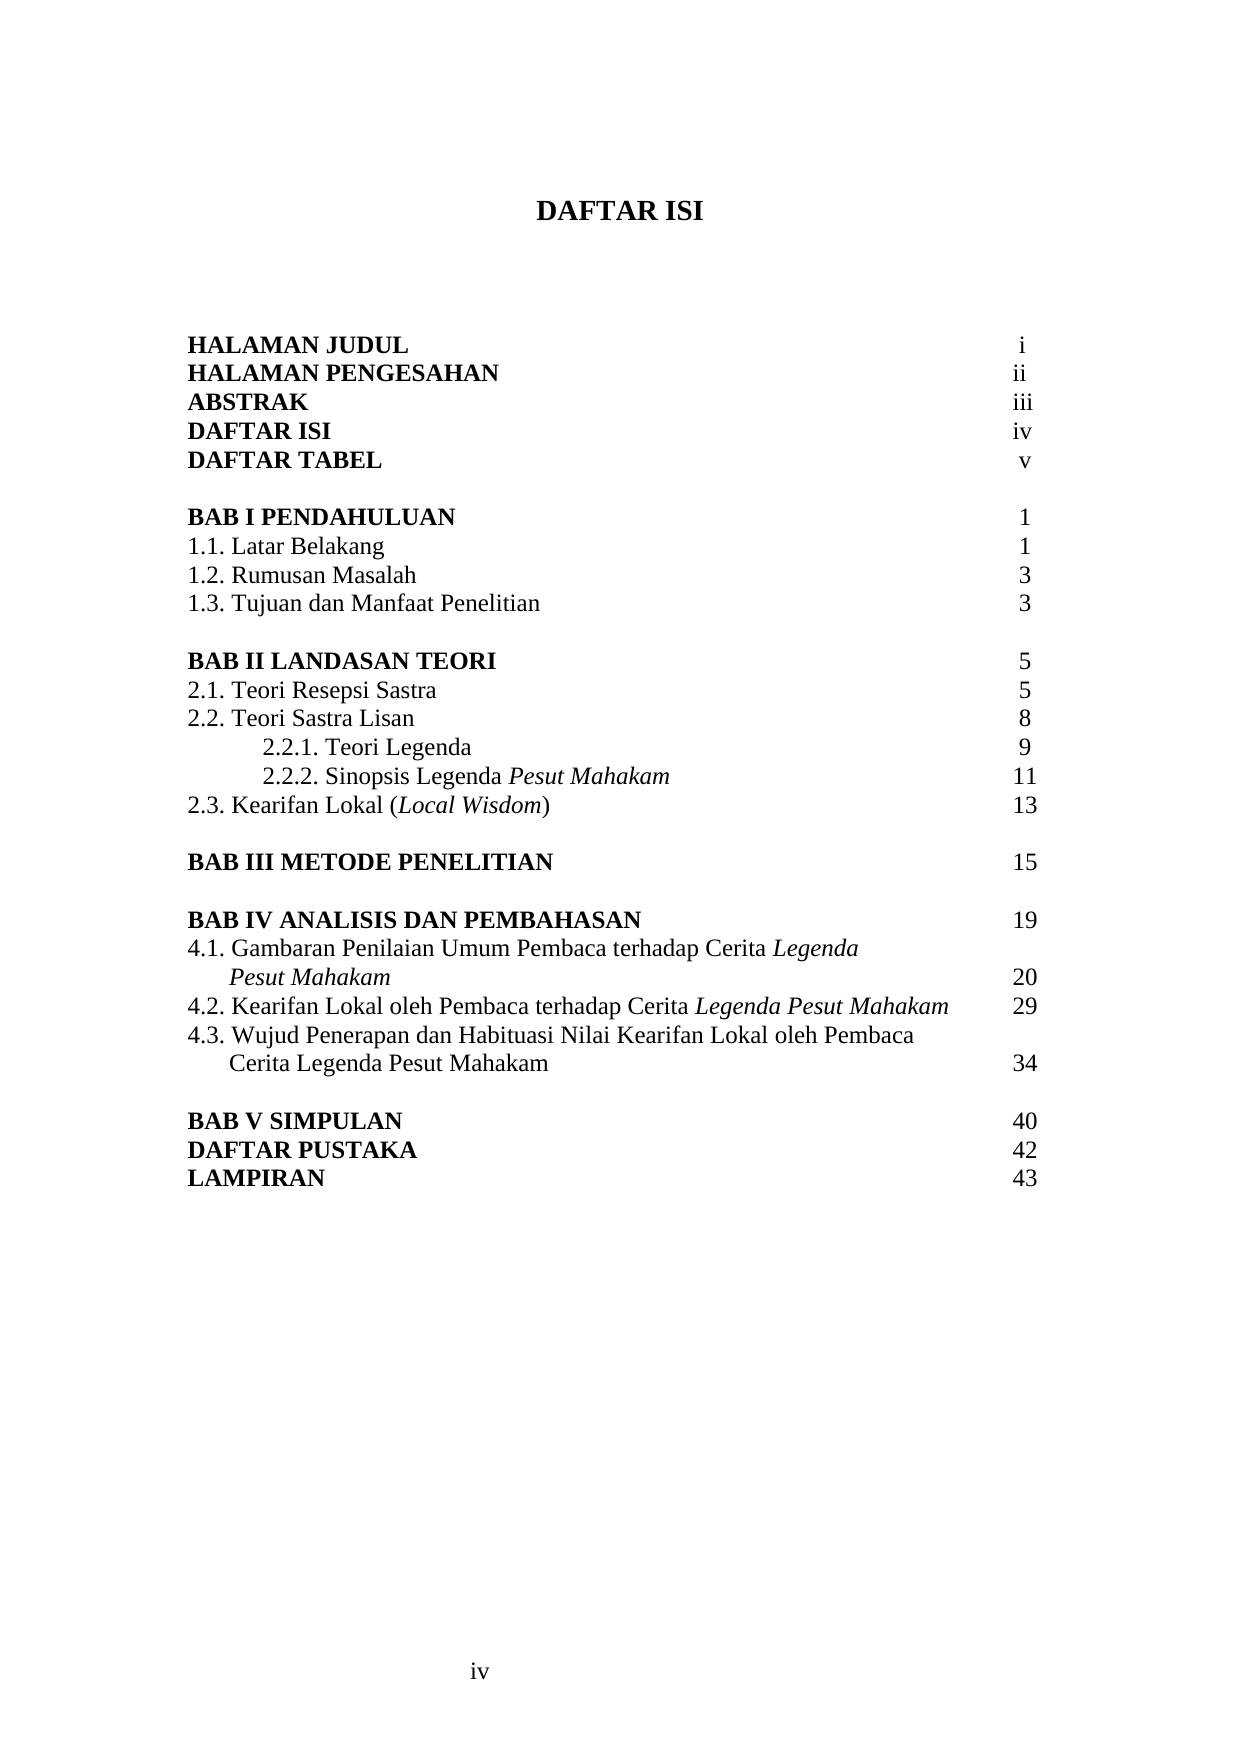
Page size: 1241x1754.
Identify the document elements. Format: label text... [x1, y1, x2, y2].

text 2.2.2. Sinopsis Legenda Pesut Mahakam 11 [187, 761, 1053, 790]
text BAB II LANDASAN TEORI 5 [187, 646, 1053, 675]
text 1.3. Tujuan dan Manfaat Penelitian 3 [187, 588, 1053, 617]
text 4.3. Wujud Penerapan dan Habituasi Nilai Kearifan Lokal oleh Pembaca [187, 1020, 1053, 1048]
text Cerita Legenda Pesut Mahakam 34 [229, 1048, 1053, 1077]
text BAB III METODE PENELITIAN 15 [187, 847, 1053, 876]
text 2.1. Teori Resepsi Sastra 5 [187, 675, 1053, 703]
text 4.1. Gambaran Penilaian Umum Pembaca terhadap Cerita Legenda [187, 933, 1053, 962]
text Pesut Mahakam 20 [229, 962, 1053, 991]
text DAFTAR ISI iv [187, 416, 1053, 445]
text 2.2.1. Teori Legenda 9 [187, 732, 1053, 761]
text HALAMAN JUDUL i [187, 330, 1053, 358]
text ABSTRAK iii [187, 387, 1053, 416]
text 1.2. Rumusan Masalah 3 [187, 560, 1053, 588]
text BAB I PENDAHULUAN 1 [187, 502, 1053, 531]
text HALAMAN PENGESAHAN ii [187, 358, 1053, 387]
text 4.2. Kearifan Lokal oleh Pembaca terhadap Cerita Legenda Pesut Mahakam 29 [187, 991, 1053, 1020]
text 1.1. Latar Belakang 1 [187, 531, 1053, 560]
text BAB IV ANALISIS DAN PEMBAHASAN 19 [187, 905, 1053, 933]
text DAFTAR TABEL v [187, 445, 1053, 473]
text 2.3. Kearifan Lokal (Local Wisdom) 13 [187, 790, 1053, 818]
text BAB V SIMPULAN 40 [187, 1106, 1053, 1135]
text DAFTAR PUSTAKA 42 [187, 1135, 1053, 1163]
text DAFTAR ISI [187, 193, 1053, 227]
text LAMPIRAN 43 [187, 1163, 1053, 1192]
text 2.2. Teori Sastra Lisan 8 [187, 703, 1053, 732]
